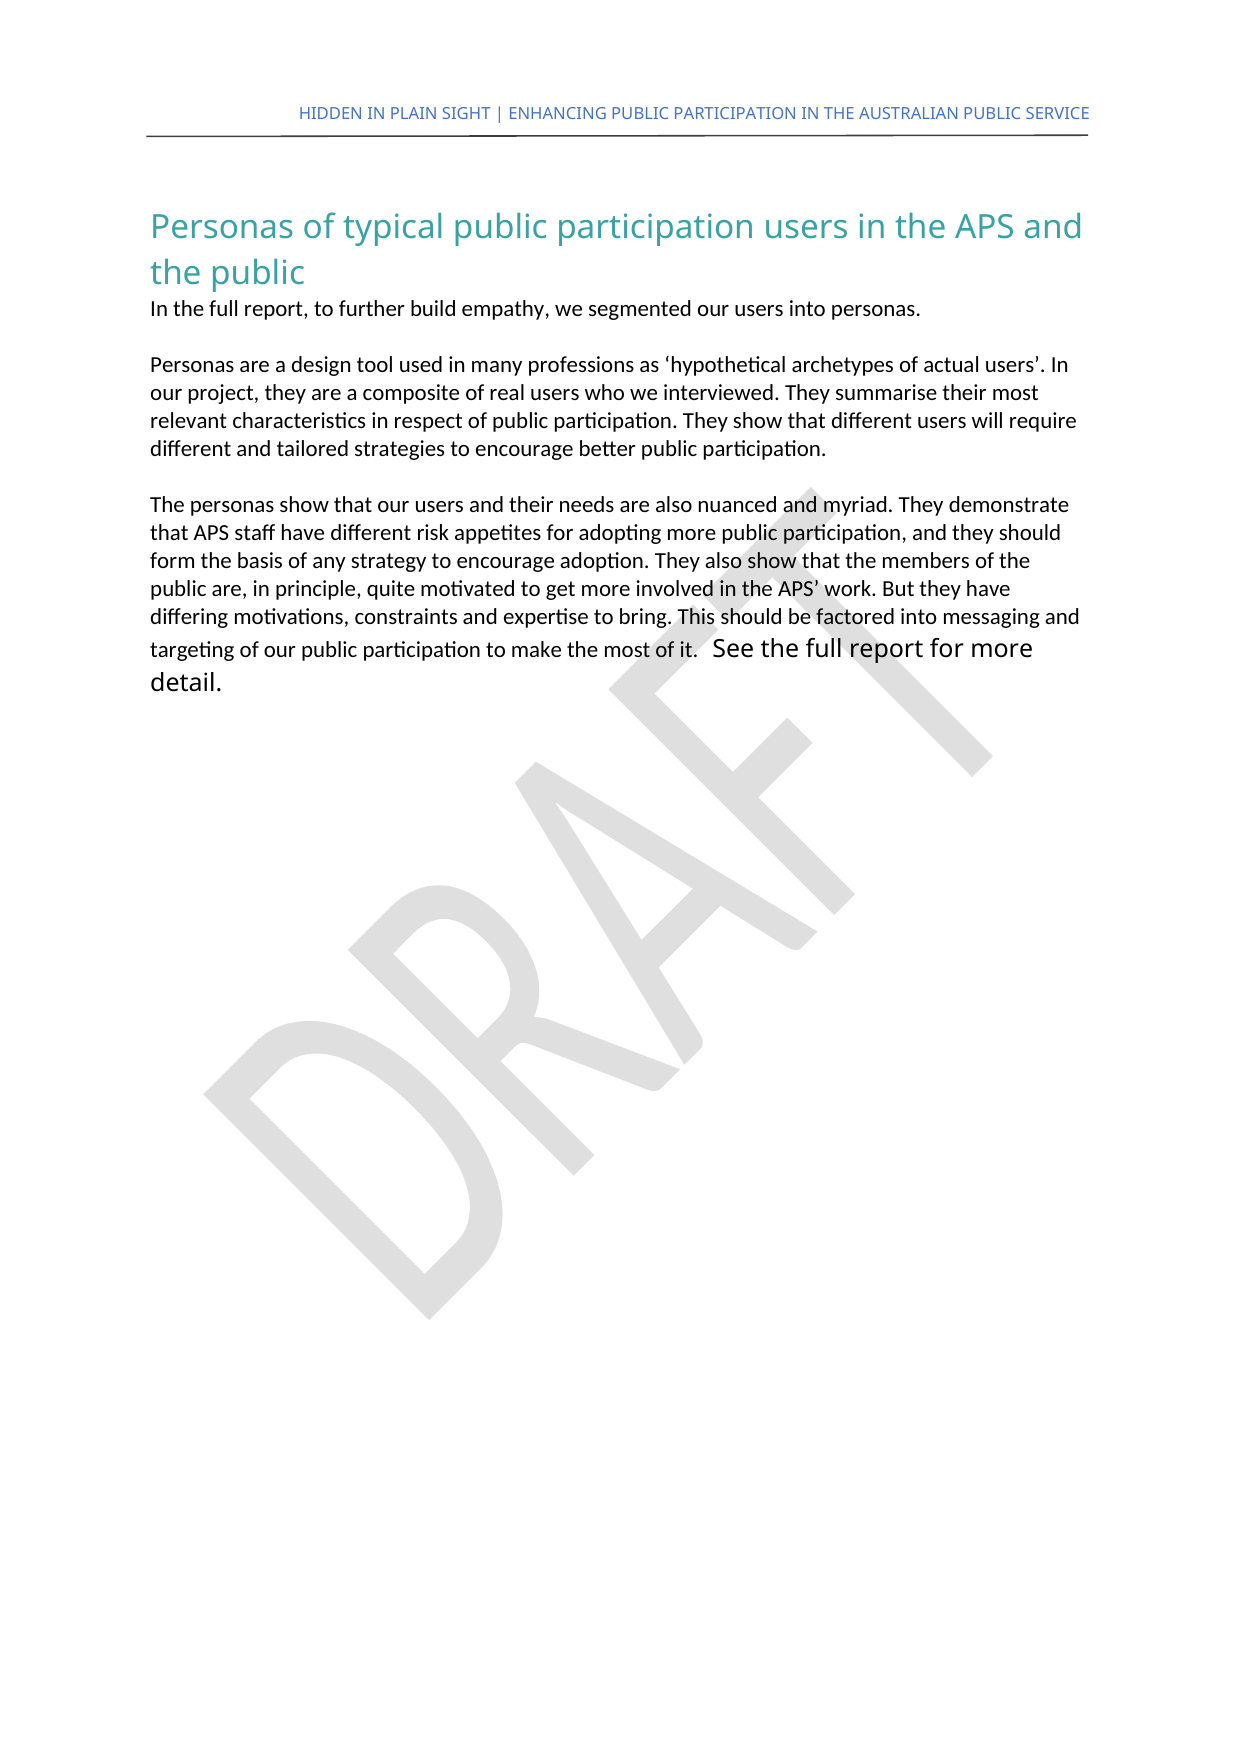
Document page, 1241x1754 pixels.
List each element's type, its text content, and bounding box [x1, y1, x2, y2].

text The personas show that our users and their needs are also nuanced and myriad. They demonstrate that APS staff have different risk appetites for adopting more public participation, and they should form the basis of any strategy to encourage adoption. They also show that the members of the public are, in principle, quite motivated to get more involved in the APS’ work. But they have differing motivations, constraints and expertise to bring. This should be factored into messaging and targeting of our public participation to make the most of it. See the full report for more detail. [150, 490, 1090, 698]
text Personas are a design tool used in many professions as ‘hypothetical archetypes of actual users’. In our project, they are a composite of real users who we interviewed. They summarise their most relevant characteristics in respect of public participation. They show that different users will require different and tailored strategies to encourage better public participation. [150, 350, 1090, 462]
text Personas of typical public participation users in the APS and the public [150, 203, 1090, 294]
text In the full report, to further build empathy, we segmented our users into personas. [150, 294, 1090, 322]
